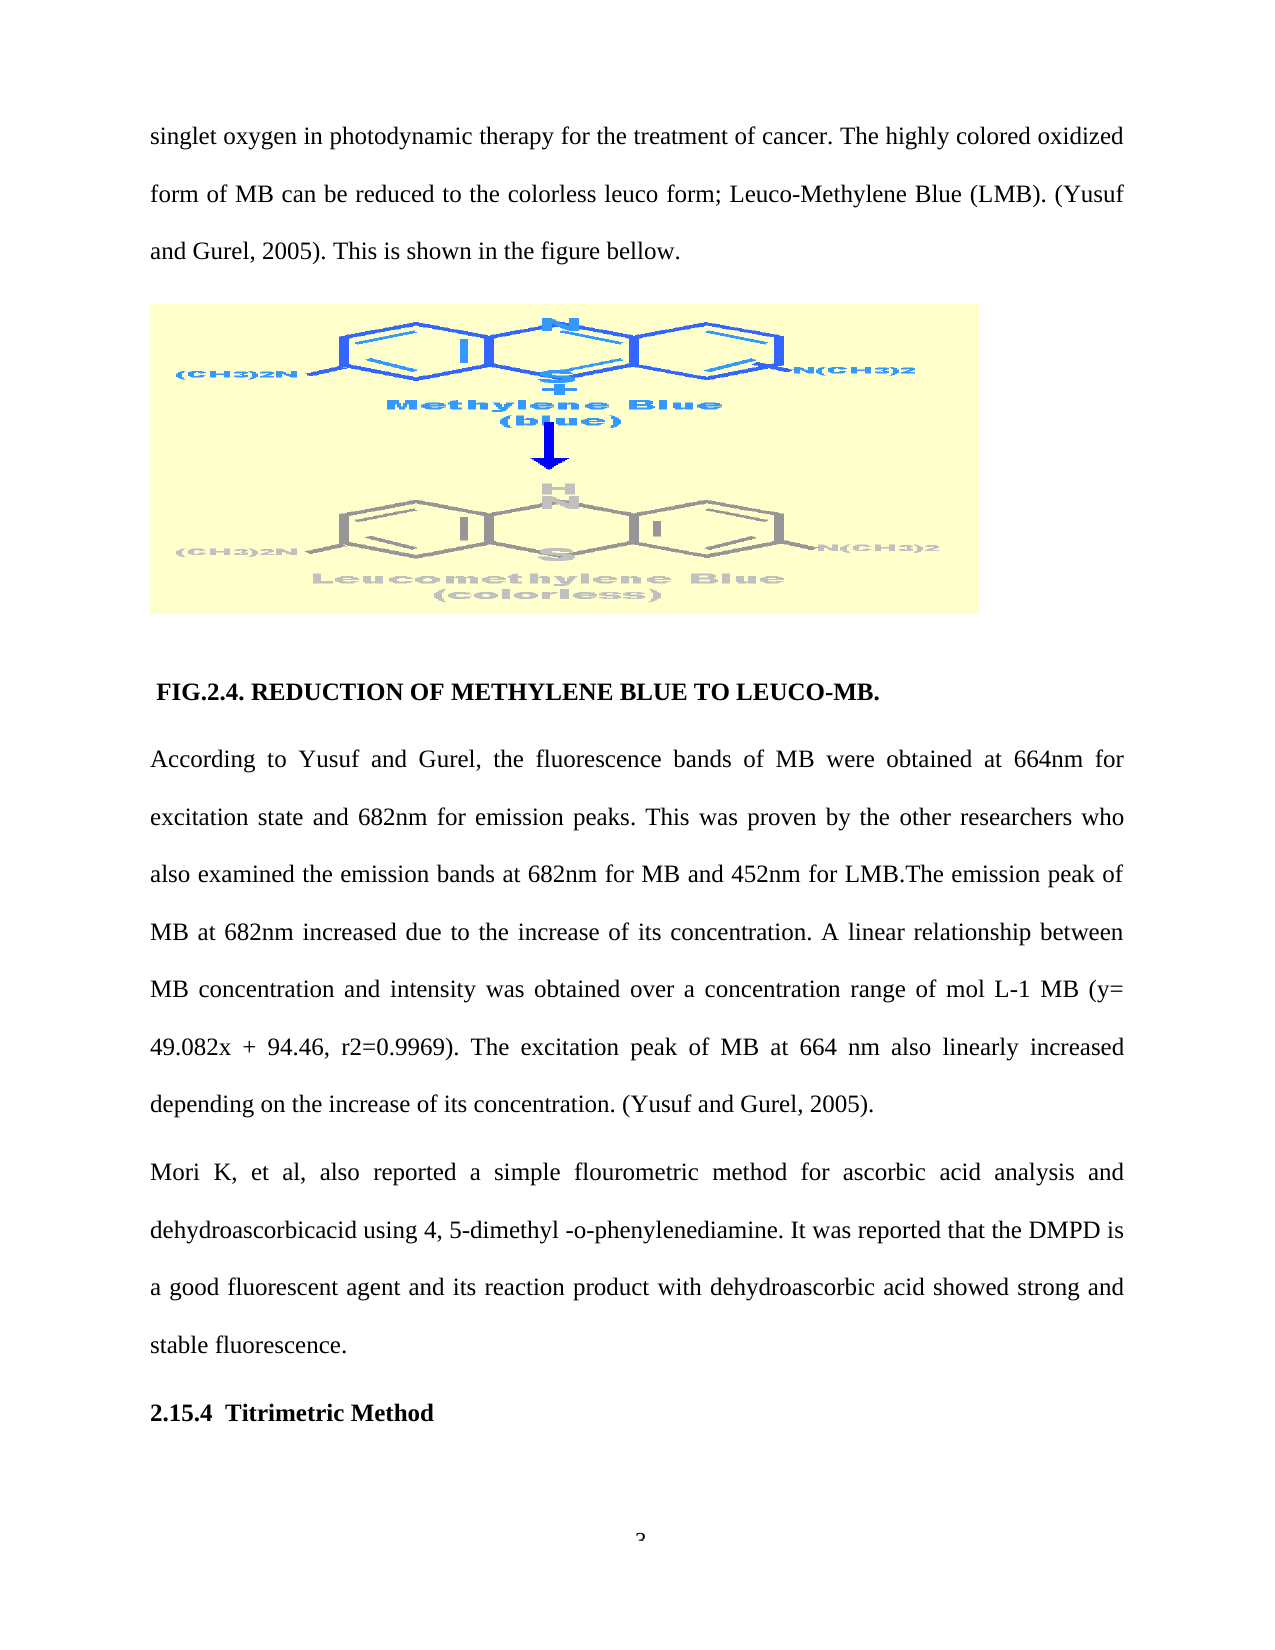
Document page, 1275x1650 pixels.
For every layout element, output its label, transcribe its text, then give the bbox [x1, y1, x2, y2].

picture [150, 304, 980, 614]
text singlet oxygen in photodynamic therapy for the treatment of cancer. The highly colored oxidized form of MB can be reduced to the colorless leuco form; Leuco-Methylene Blue (LMB). (Yusuf and Gurel, 2005). This is shown in the figure bellow. [150, 121, 1125, 265]
subtitle FIG.2.4. REDUCTION OF METHYLENE BLUE TO LEUCO-MB. [156, 677, 1275, 706]
text According to Yusuf and Gurel, the fluorescence bands of MB were obtained at 664nm for excitation state and 682nm for emission peaks. This was proven by the other researchers who also examined the emission bands at 682nm for MB and 452nm for LMB.The emission peak of MB at 682nm increased due to the increase of its concentration. A linear relationship between MB concentration and intensity was obtained over a concentration range of mol L-1 MB (y= 49.082x + 94.46, r2=0.9969). The excitation peak of MB at 664 nm also linearly increased depending on the increase of its concentration. (Yusuf and Gurel, 2005). [150, 744, 1125, 1118]
subtitle Titrimetric Method [150, 1398, 1275, 1427]
text Mori K, et al, also reported a simple flourometric method for ascorbic acid analysis and dehydroascorbicacid using 4, 5-dimethyl -o-phenylenediamine. It was reported that the DMPD is a good fluorescent agent and its reaction product with dehydroascorbic acid showed strong and stable fluorescence. [150, 1157, 1125, 1358]
